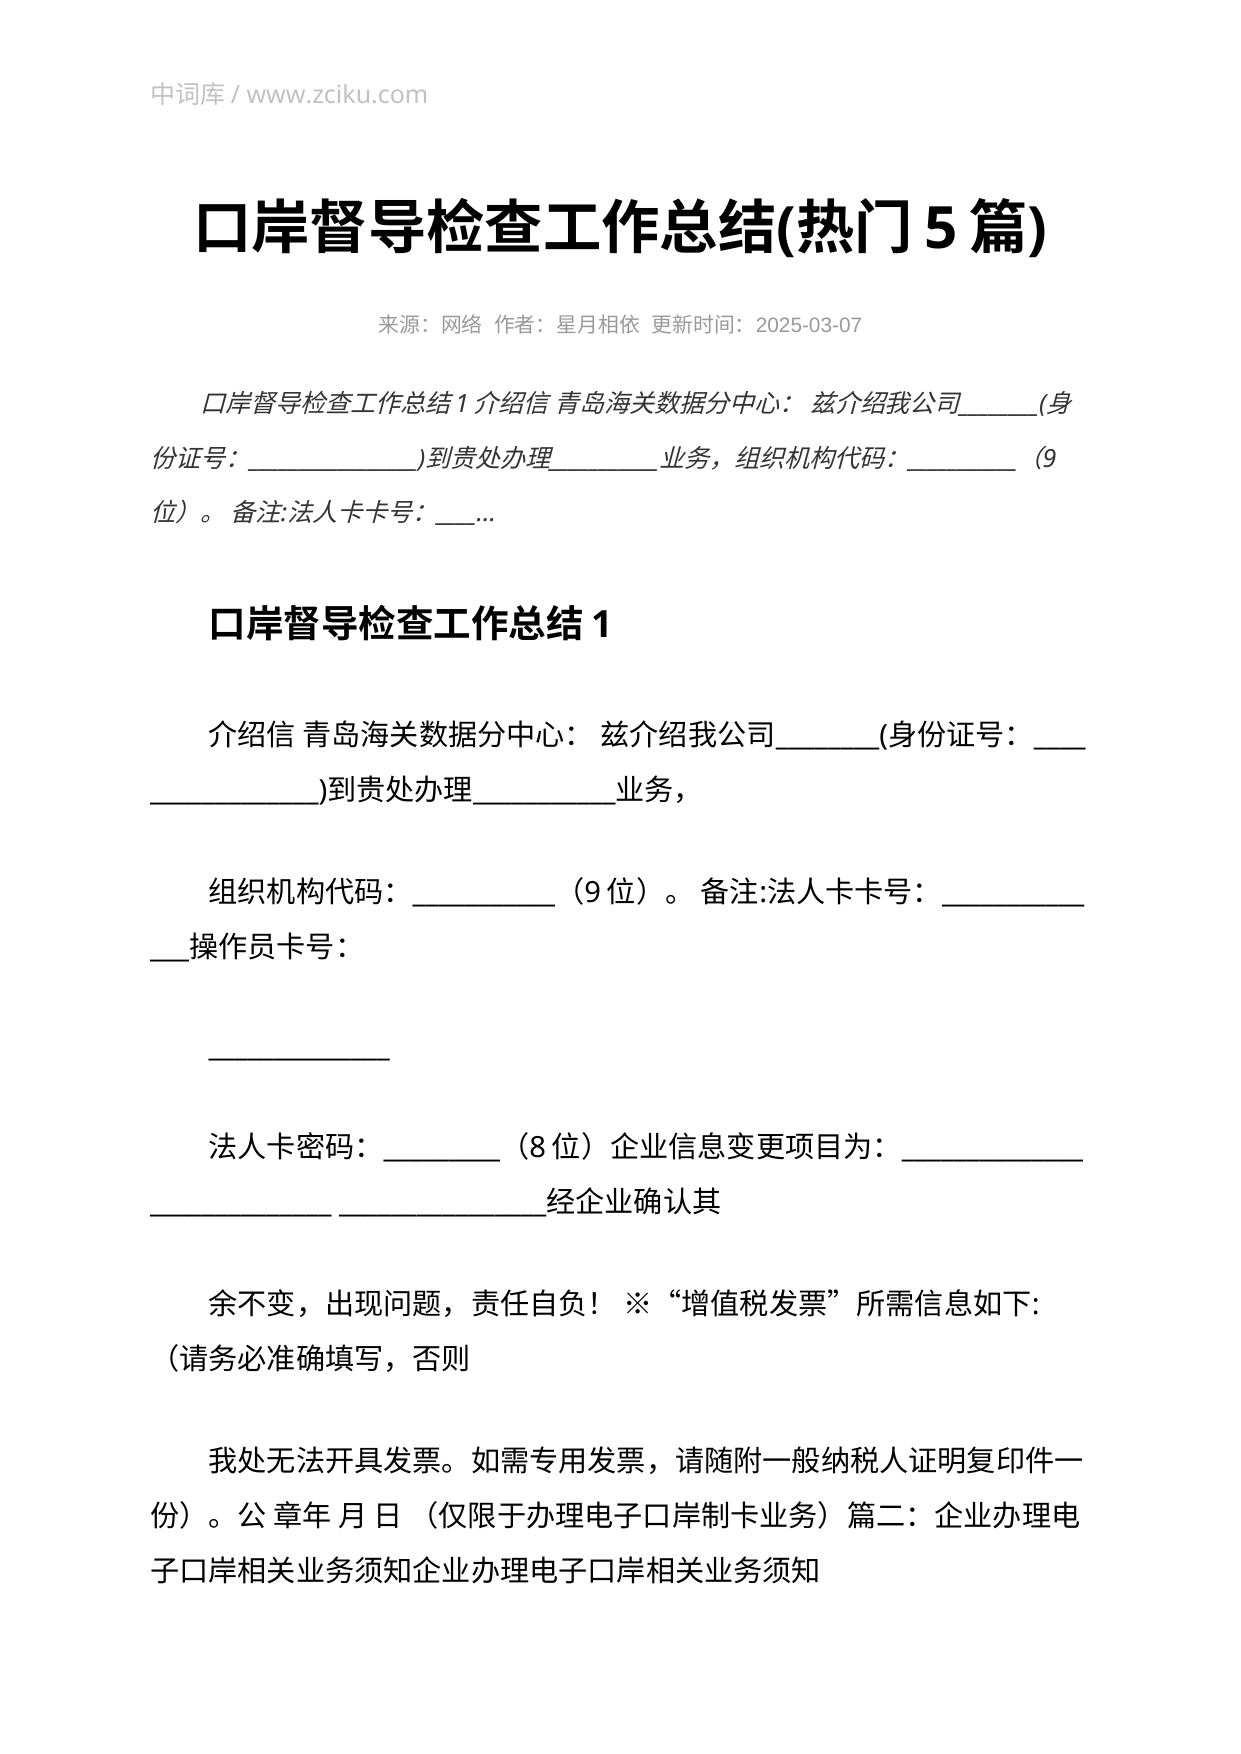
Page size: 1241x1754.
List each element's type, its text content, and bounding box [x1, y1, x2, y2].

text 余不变，出现问题，责任自负！ ※“增值税发票”所需信息如下:（请务必准确填写，否则 [150, 1281, 1090, 1378]
text 法人卡密码：_________（8位）企业信息变更项目为：____________________________ ________________经企业确认其 [150, 1124, 1090, 1221]
text ______________ [150, 1025, 1090, 1065]
subtitle 口岸督导检查工作总结(热门5篇) [150, 181, 1090, 266]
text 组织机构代码：___________（9位）。 备注:法人卡卡号：______________操作员卡号： [150, 868, 1090, 966]
text 介绍信 青岛海关数据分中心： 兹介绍我公司________(身份证号：_________________)到贵处办理___________业务， [150, 711, 1090, 809]
text 口岸督导检查工作总结1介绍信 青岛海关数据分中心： 兹介绍我公司________(身份证号：_________________)到贵处办理___________业务，组织机构代码：___________（9位）。 备注:法人卡卡号：____... [150, 384, 1090, 529]
text 我处无法开具发票。如需专用发票，请随附一般纳税人证明复印件一份）。公 章年 月 日 （仅限于办理电子口岸制卡业务）篇二：企业办理电子口岸相关业务须知企业办理电子口岸相关业务须知 [150, 1437, 1090, 1589]
text 口岸督导检查工作总结1 [150, 594, 1090, 648]
text 来源：网络 作者：星月相依 更新时间：2025-03-07 [150, 313, 1090, 337]
